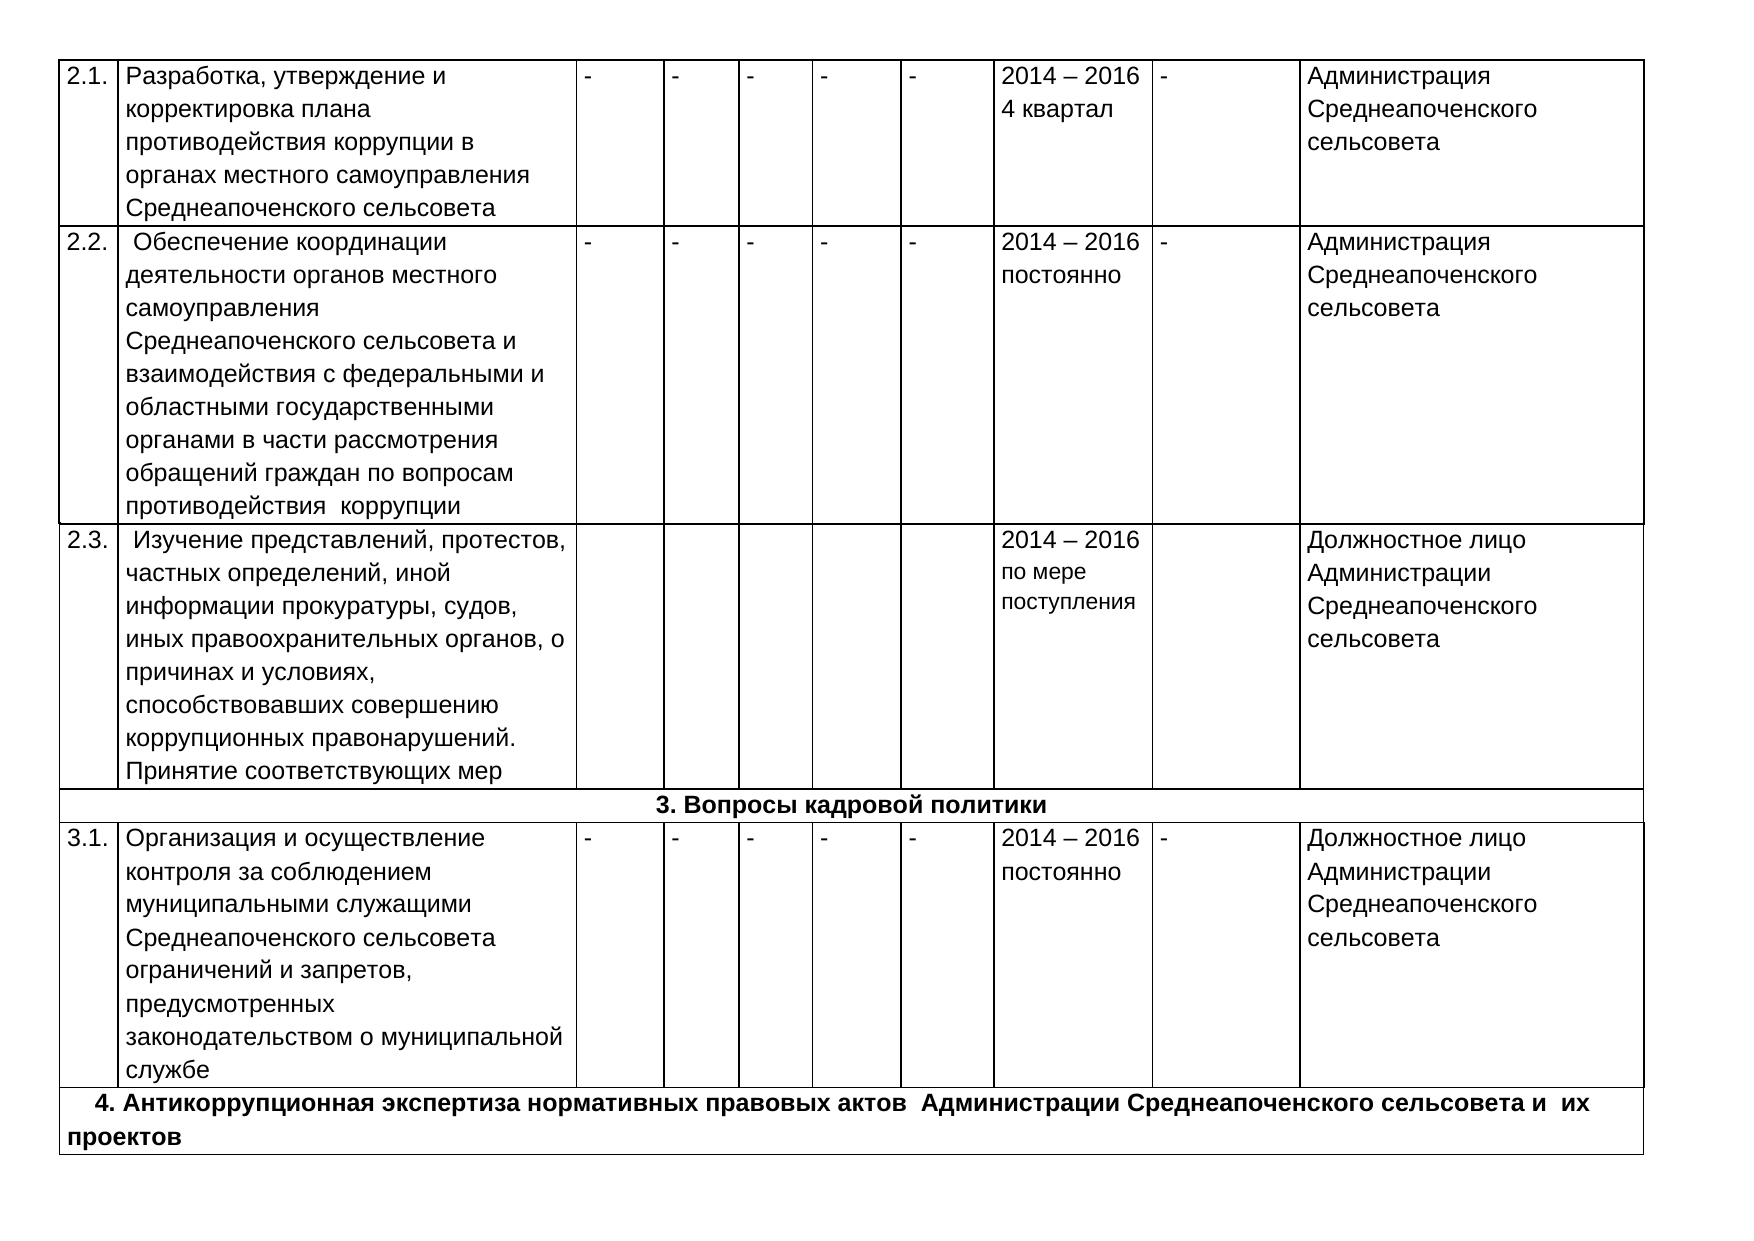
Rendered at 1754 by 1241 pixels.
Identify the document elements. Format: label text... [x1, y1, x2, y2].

table_cell [577, 525, 663, 788]
table_cell - [665, 823, 738, 1087]
table_cell Изучение представлений, протестов, частных определений, иной информации прокуратуры, судов, иных правоохранительных органов, о причинах и условиях, способствовавших совершению коррупционных правонарушений. Принятие соответствующих мер [119, 525, 576, 788]
table_cell [740, 525, 812, 788]
table_cell - [902, 823, 993, 1087]
table_cell - [740, 61, 812, 225]
table_cell - [577, 227, 663, 523]
table_cell - [813, 227, 900, 523]
table_cell - [665, 61, 738, 225]
table_cell - [665, 227, 738, 523]
table_cell - [902, 227, 993, 523]
table_cell 4. Антикоррупционная экспертиза нормативных правовых актов Администрации Среднеапоченского сельсовета и их проектов [60, 1088, 1643, 1154]
table_cell 2014 – 2016 постоянно [995, 227, 1152, 523]
table_cell 2014 – 2016 по мере поступления [995, 525, 1152, 788]
table_cell - [740, 823, 812, 1087]
table_cell Администрация Среднеапоченского сельсовета [1301, 61, 1643, 225]
table_cell 3.1. [60, 823, 117, 1087]
table_cell - [740, 227, 812, 523]
table_cell - [813, 823, 900, 1087]
table_cell [665, 525, 738, 788]
table_cell 2014 – 2016 4 квартал [995, 61, 1152, 225]
table_cell [902, 525, 993, 788]
table_cell - [1153, 823, 1299, 1087]
table_cell Обеспечение координации деятельности органов местного самоуправления Среднеапоченского сельсовета и взаимодействия с федеральными и областными государственными органами в части рассмотрения обращений граждан по вопросам противодействия коррупции [119, 227, 576, 523]
table_cell - [902, 61, 993, 225]
table_cell 2.2. [60, 227, 117, 523]
table_cell - [577, 61, 663, 225]
table_cell Разработка, утверждение и корректировка плана противодействия коррупции в органах местного самоуправления Среднеапоченского сельсовета [119, 61, 576, 225]
table_cell - [1153, 61, 1299, 225]
table_cell 2.3. [60, 525, 117, 788]
table_cell [1153, 525, 1299, 788]
table_cell 2014 – 2016 постоянно [995, 823, 1152, 1087]
table_cell - [813, 61, 900, 225]
table_cell Администрация Среднеапоченского сельсовета [1301, 227, 1643, 523]
table_cell [813, 525, 900, 788]
table_cell 2.1. [60, 61, 117, 225]
table_cell - [577, 823, 663, 1087]
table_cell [1301, 823, 1643, 1087]
table_cell - [1153, 227, 1299, 523]
table_cell Организация и осуществление контроля за соблюдением муниципальными служащими Среднеапоченского сельсовета ограничений и запретов, предусмотренных законодательством о муниципальной службе [119, 823, 576, 1087]
table_cell 3. Вопросы кадровой политики [60, 790, 1643, 822]
table_cell Должностное лицо Администрации Среднеапоченского сельсовета [1301, 525, 1643, 788]
